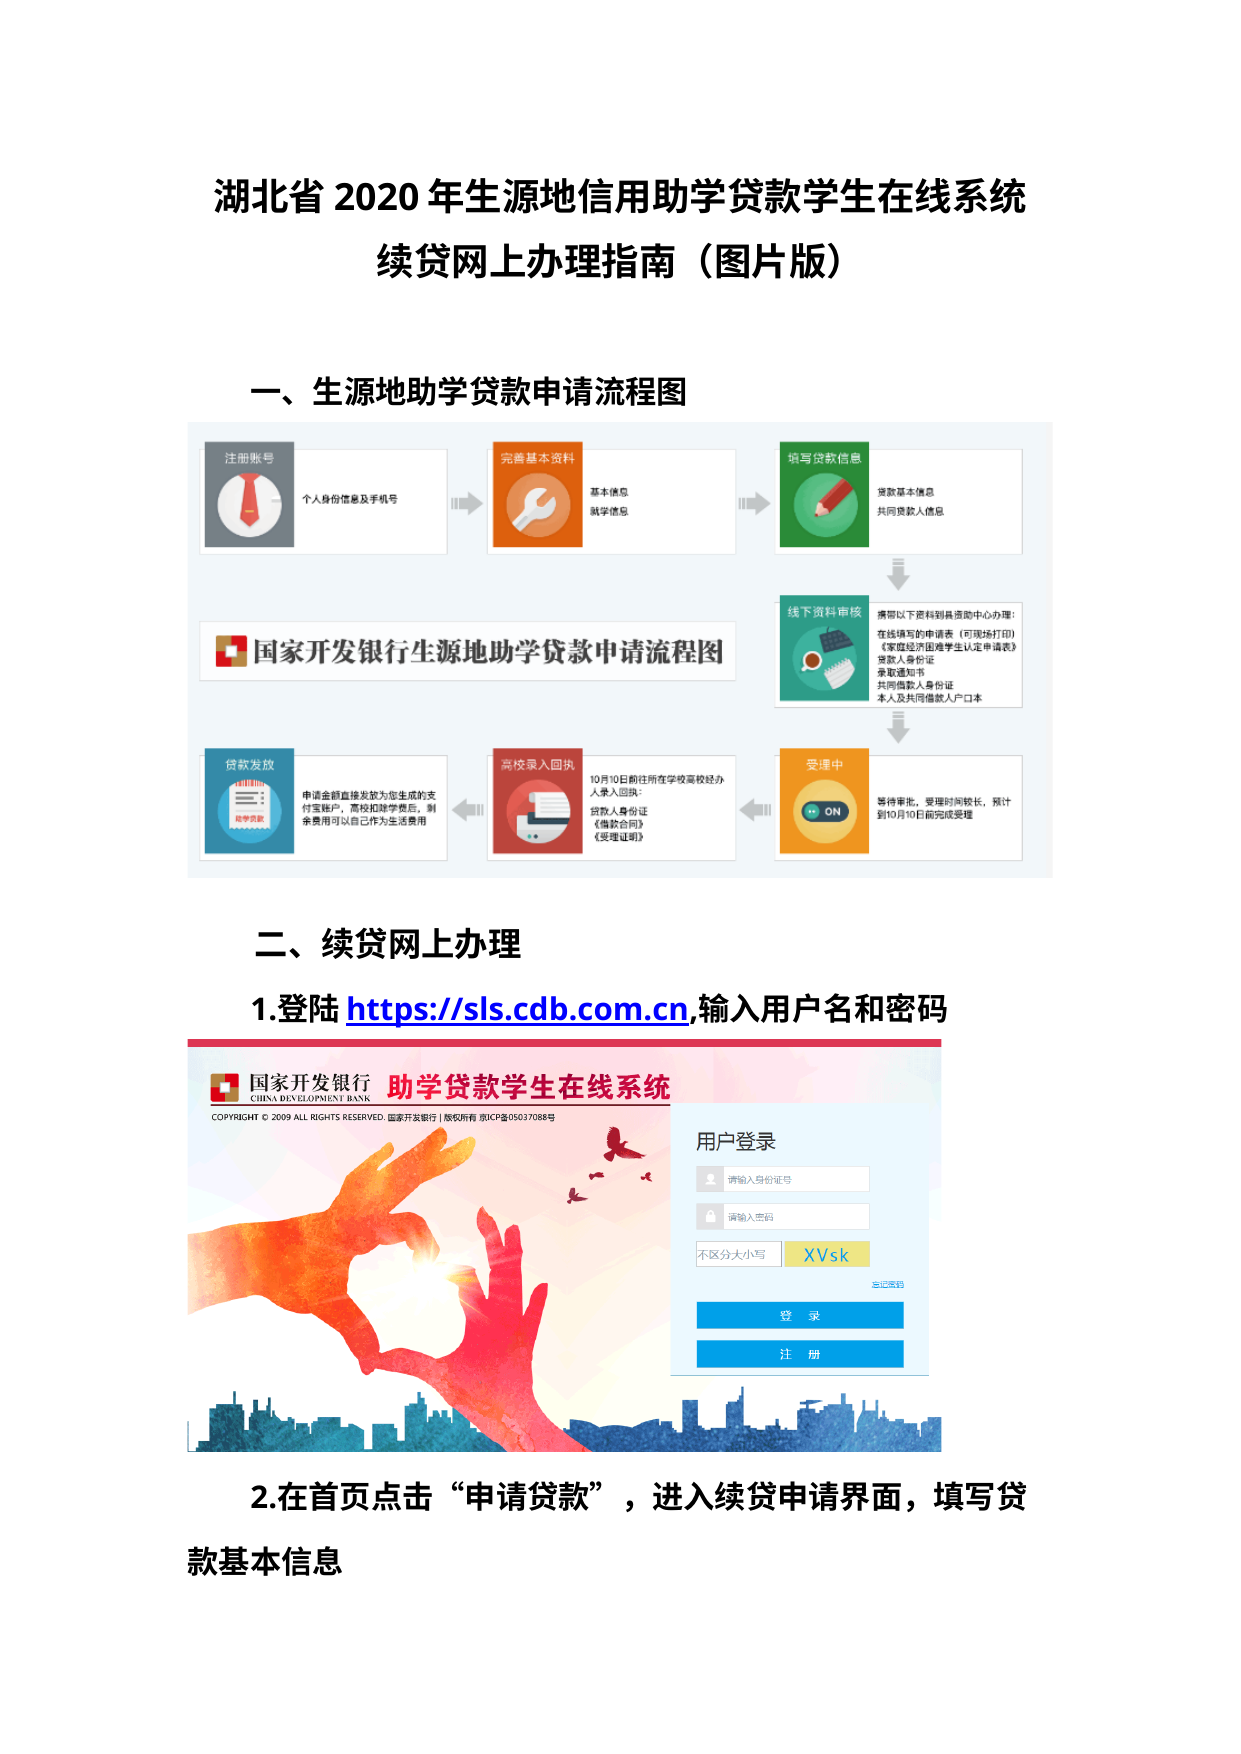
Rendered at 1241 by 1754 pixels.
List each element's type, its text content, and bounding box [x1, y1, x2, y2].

text 二、续贷网上办理 [187, 909, 1053, 974]
picture [187, 422, 1053, 878]
text 2.在首页点击“申请贷款”，进入续贷申请界面，填写贷款基本信息 [187, 1462, 1053, 1592]
picture [187, 1039, 942, 1452]
text 1.登陆https://sls.cdb.com.cn,输入用户名和密码 [187, 974, 1053, 1039]
text 一、生源地助学贷款申请流程图 [187, 357, 1053, 422]
text 湖北省2020年生源地信用助学贷款学生在线系统 [187, 162, 1053, 227]
text 续贷网上办理指南（图片版） [187, 227, 1053, 292]
